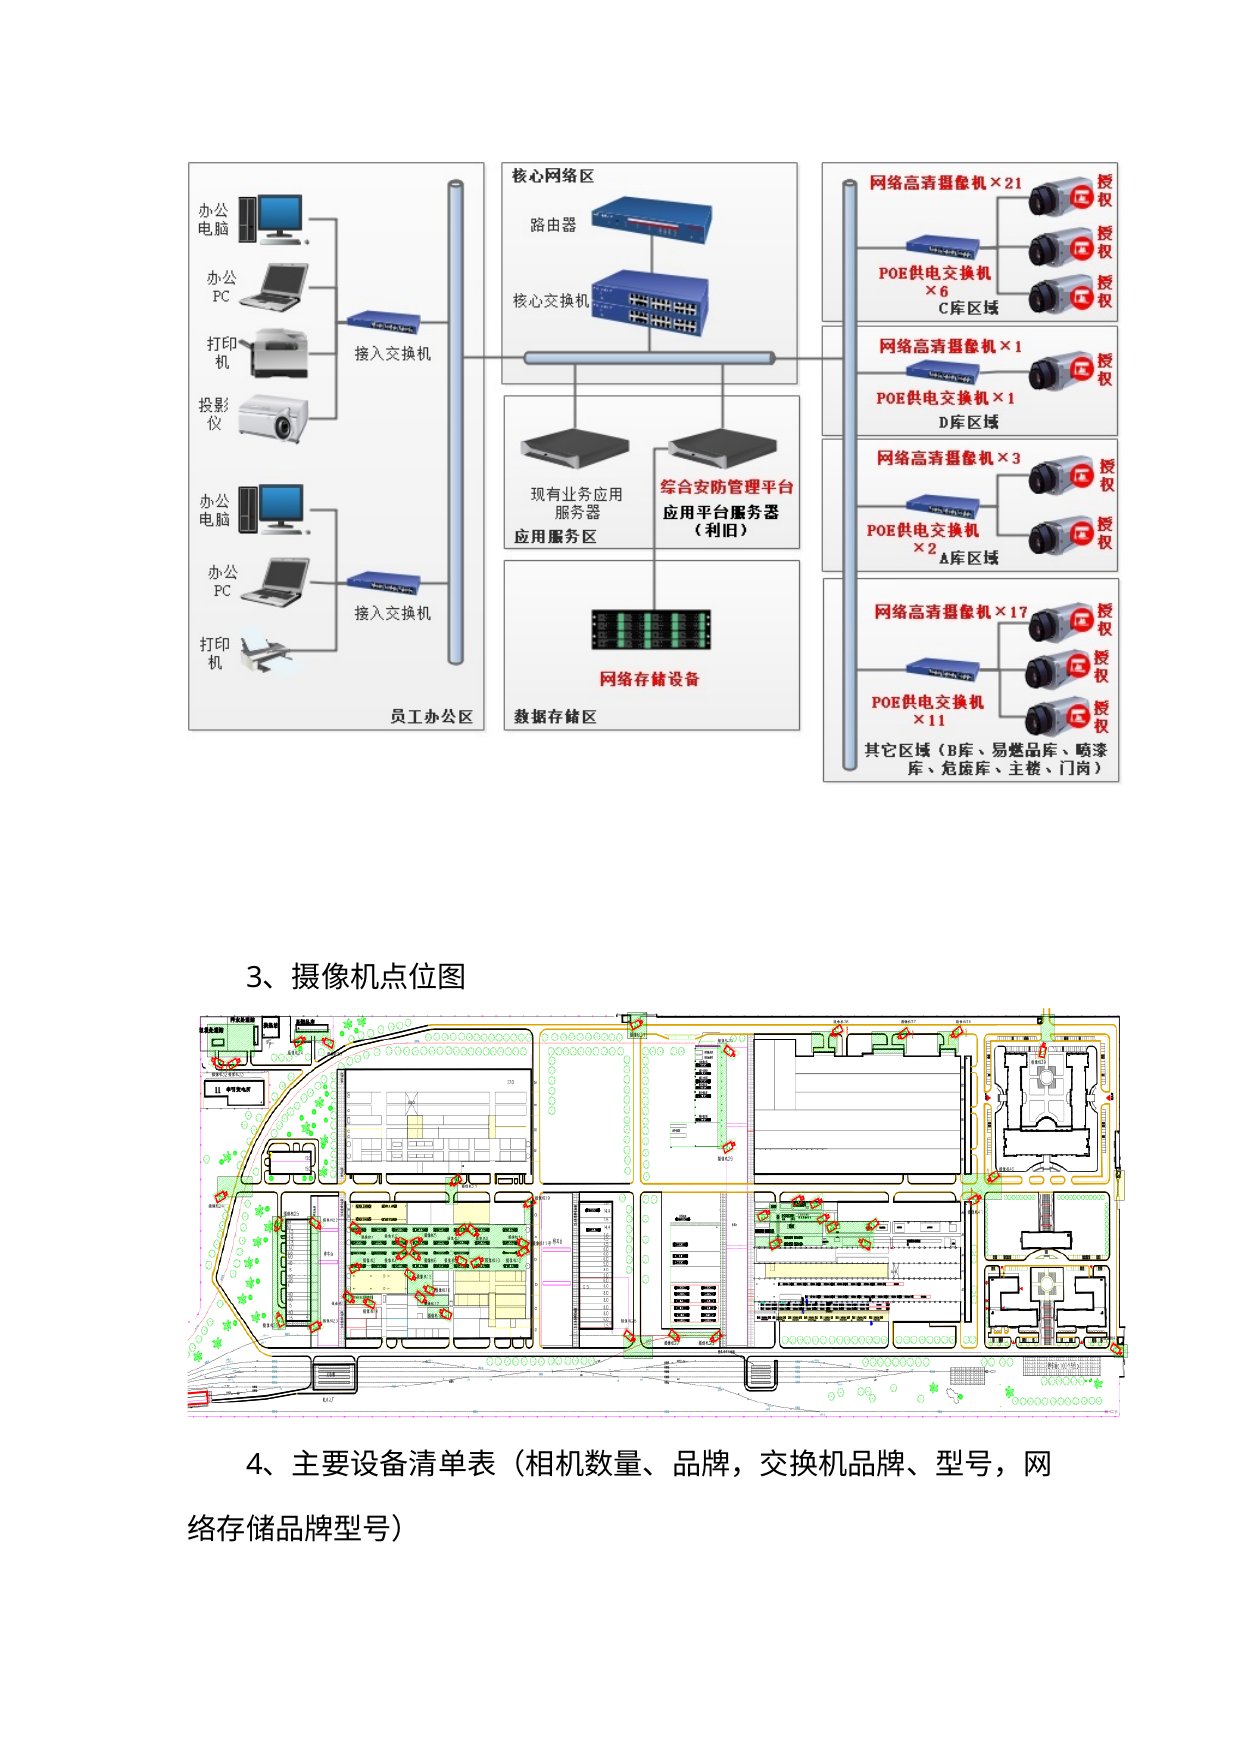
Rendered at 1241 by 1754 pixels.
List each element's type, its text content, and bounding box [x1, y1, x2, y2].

picture [187, 1007, 1129, 1419]
list 主要设备清单表（相机数量、品牌，交换机品牌、型号，网络存储品牌型号） [187, 1429, 1053, 1559]
list 摄像机点位图 [187, 942, 1053, 1007]
picture [187, 162, 1123, 786]
